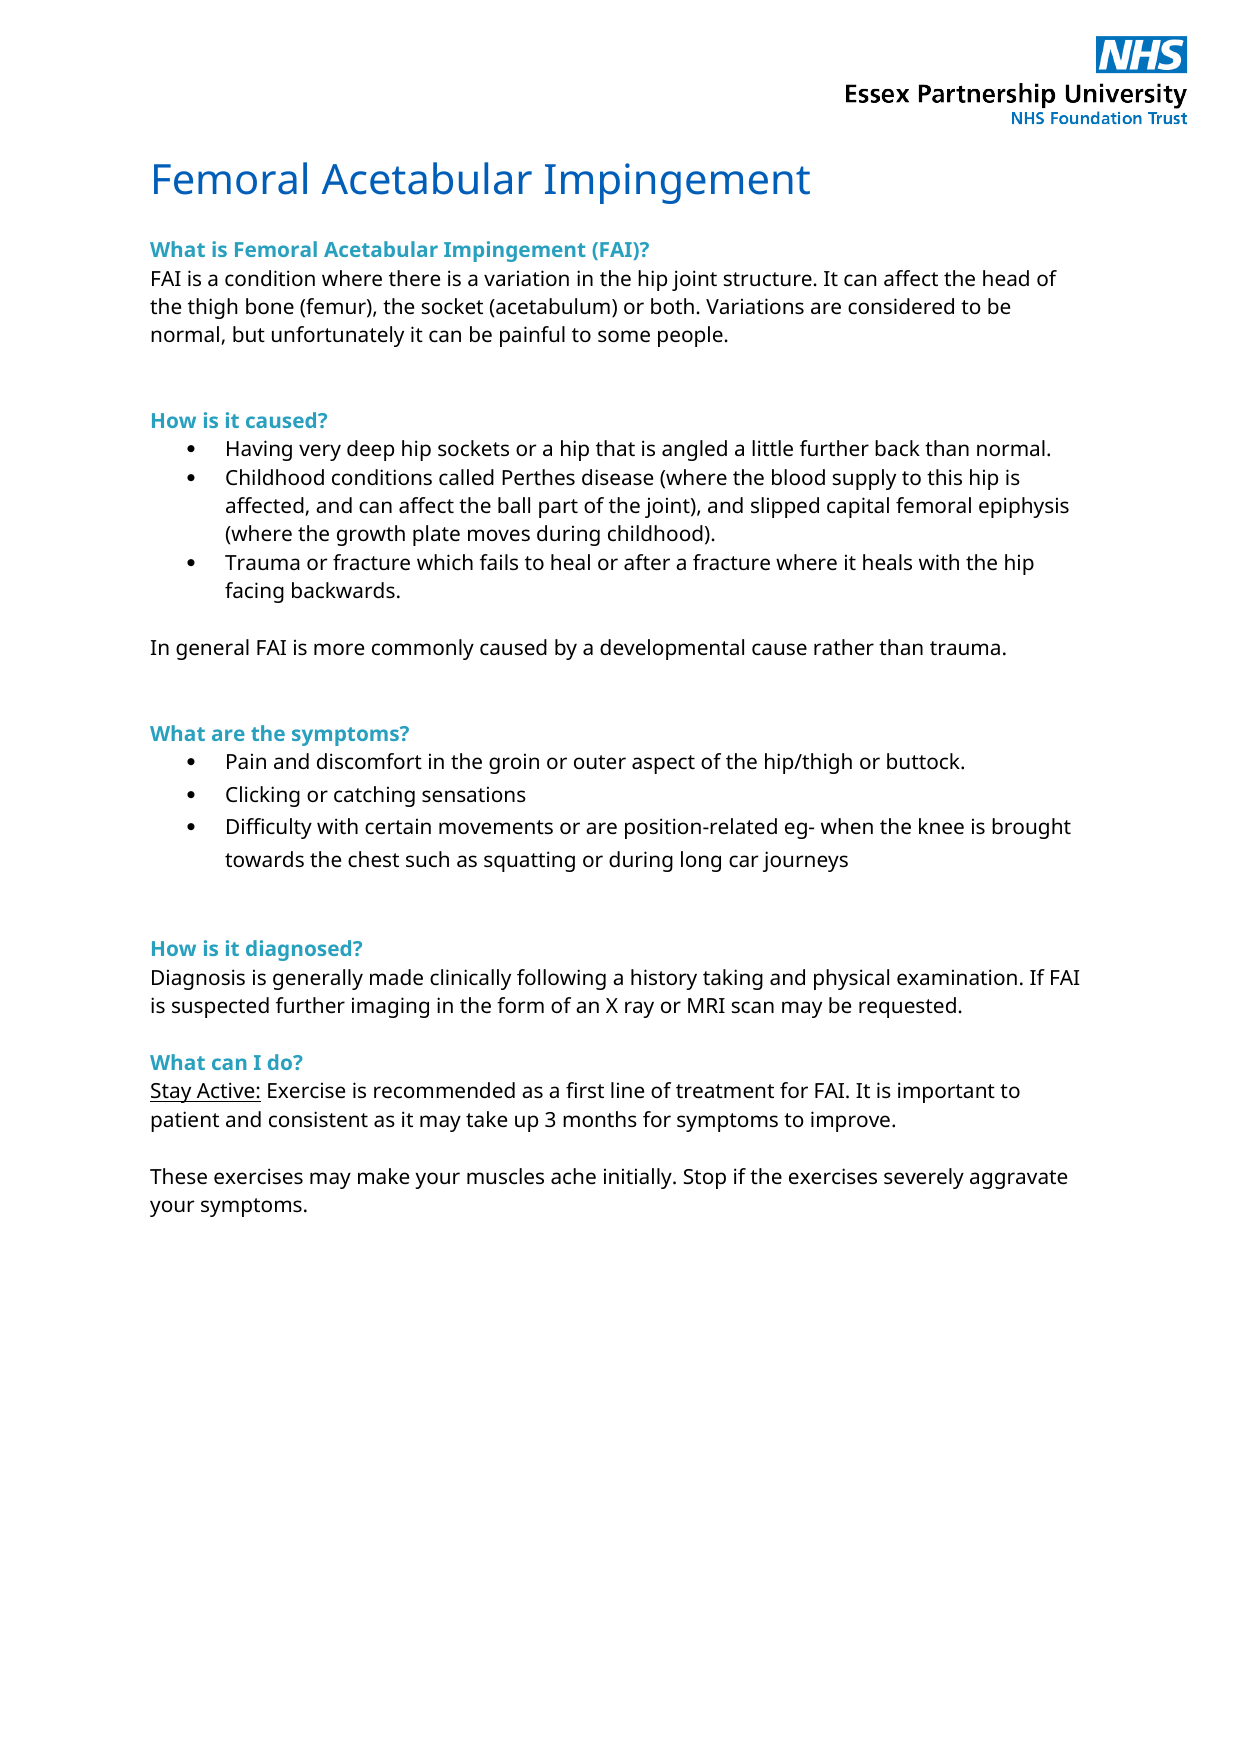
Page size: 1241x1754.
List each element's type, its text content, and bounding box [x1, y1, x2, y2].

list Having very deep hip sockets or a hip that is angled a little further back than normal. [187, 434, 1090, 463]
text These exercises may make your muscles ache initially. Stop if the exercises severely aggravate your symptoms. [150, 1162, 1090, 1219]
list Childhood conditions called Perthes disease (where the blood supply to this hip is affected, and can affect the ball part of the joint), and slipped capital femoral epiphysis (where the growth plate moves during childhood). [187, 463, 1090, 548]
list Difficulty with certain movements or are position-related eg- when the knee is brought towards the chest such as squatting or during long car journeys [187, 812, 1090, 873]
text Femoral Acetabular Impingement [150, 150, 1090, 207]
list Clicking or catching sensations [187, 780, 1090, 808]
list Pain and discomfort in the groin or outer aspect of the hip/thigh or buttock. [187, 747, 1090, 776]
text Stay Active: Exercise is recommended as a first line of treatment for FAI. It is important to patient and consistent as it may take up 3 months for symptoms to improve. [150, 1077, 1090, 1133]
text What are the symptoms? [150, 719, 1090, 747]
text What is Femoral Acetabular Impingement (FAI)? [150, 235, 1090, 264]
text FAI is a condition where there is a variation in the hip joint structure. It can affect the head of the thigh bone (femur), the socket (acetabulum) or both. Variations are considered to be normal, but unfortunately it can be painful to some people. [150, 264, 1090, 349]
text How is it caused? [150, 406, 1090, 434]
text In general FAI is more commonly caused by a developmental cause rather than trauma. [150, 633, 1090, 662]
list Trauma or fracture which fails to heal or after a fracture where it heals with the hip facing backwards. [187, 548, 1090, 605]
text Diagnosis is generally made clinically following a history taking and physical examination. If FAI is suspected further imaging in the form of an X ray or MRI scan may be requested. [150, 963, 1090, 1020]
text What can I do? [150, 1048, 1090, 1077]
text How is it diagnosed? [150, 934, 1090, 963]
picture [843, 36, 1192, 128]
